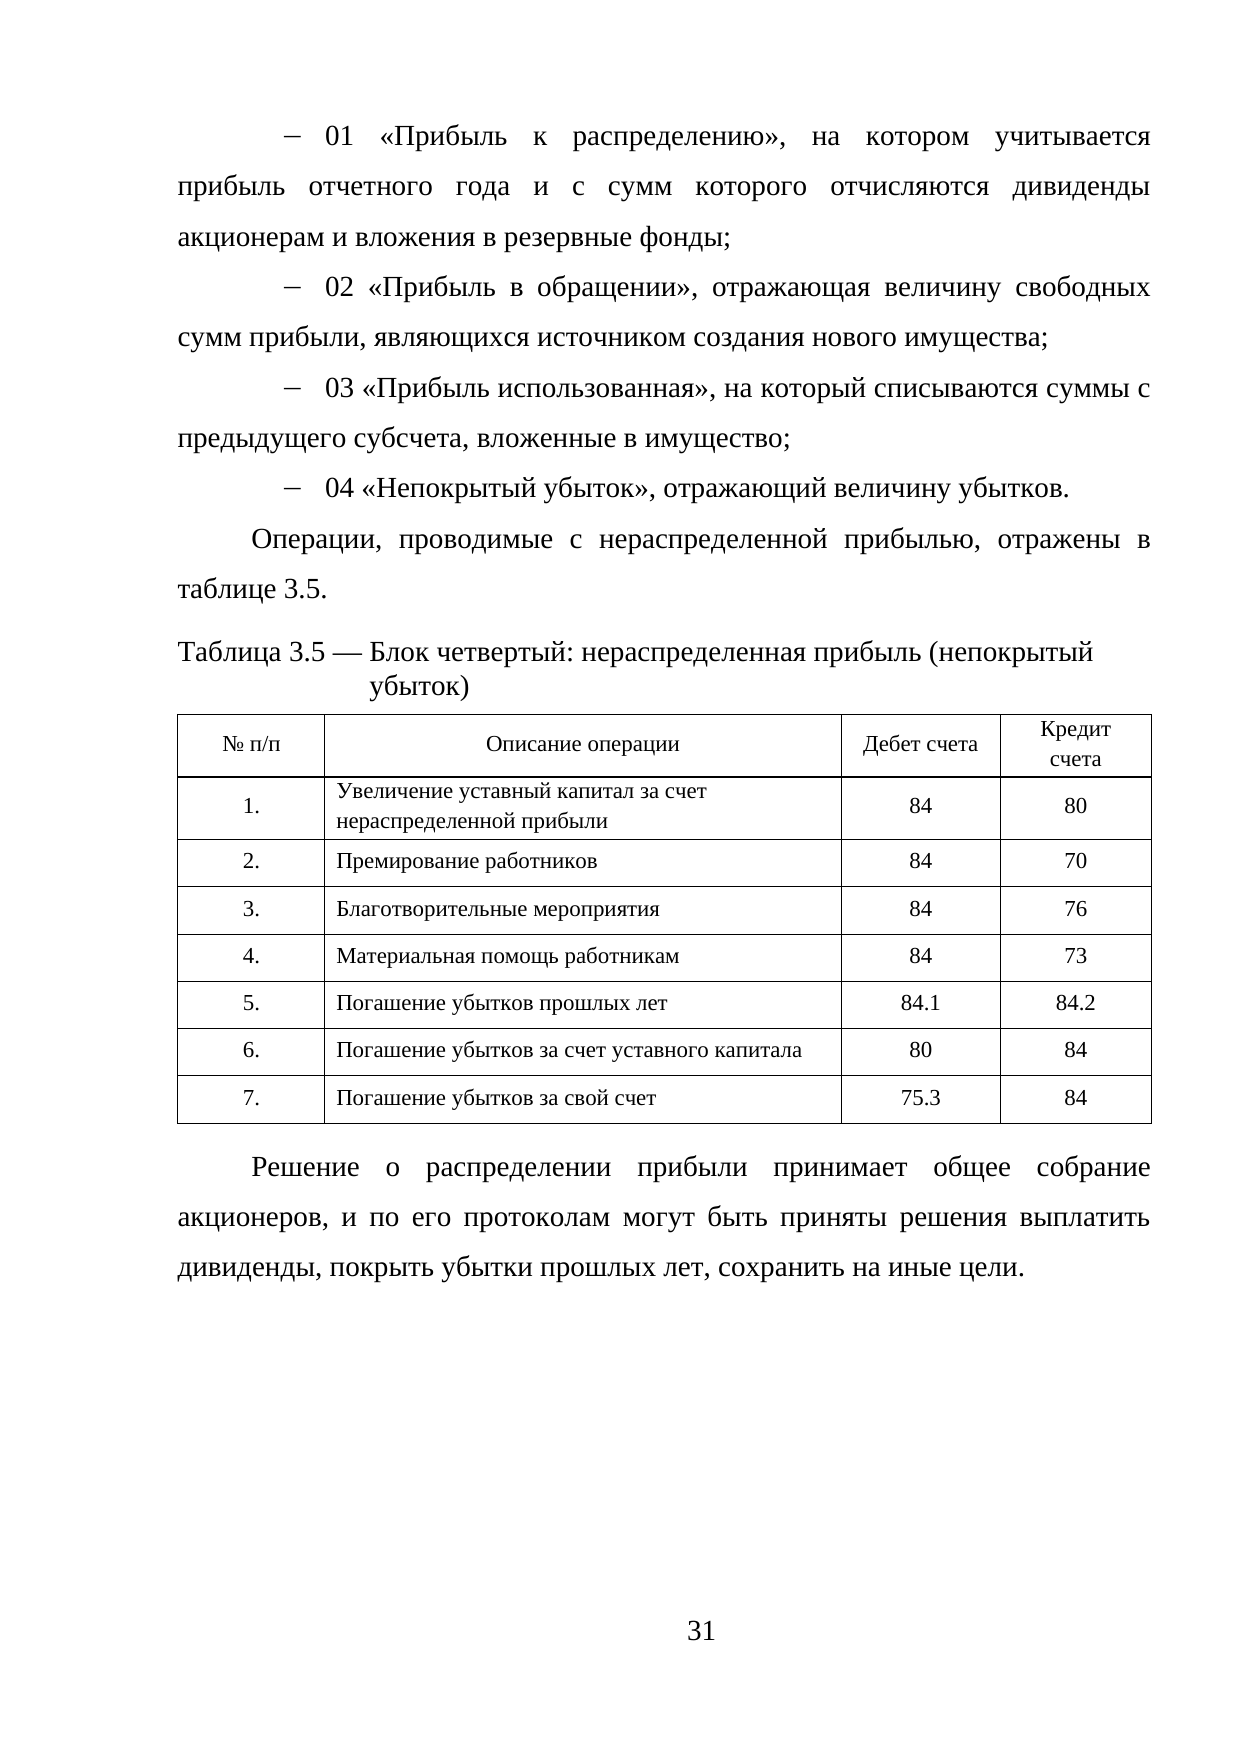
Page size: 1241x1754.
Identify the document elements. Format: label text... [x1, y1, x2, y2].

table_cell Погашение убытков за счет уставного капитала [325, 1029, 841, 1075]
table_header Описание операции [325, 715, 841, 776]
table_cell 84 [842, 840, 1000, 886]
table_cell 84 [1001, 1029, 1151, 1075]
list 03 «Прибыль использованная», на который списываются суммы с предыдущего субсчета, вложенные в имущество; [177, 370, 1152, 454]
table_header № п/п [178, 715, 324, 776]
table_cell 7. [178, 1076, 324, 1123]
table_cell 80 [1001, 778, 1151, 839]
table_cell 73 [1001, 935, 1151, 981]
table_cell 84.2 [1001, 982, 1151, 1028]
table_cell 70 [1001, 840, 1151, 886]
table_cell Материальная помощь работникам [325, 935, 841, 981]
table_cell 1. [178, 778, 324, 839]
table_cell 84 [842, 887, 1000, 933]
list 01 «Прибыль к распределению», на котором учитывается прибыль отчетного года и с сумм которого отчисляются дивиденды акционерам и вложения в резервные фонды; [177, 118, 1152, 252]
table_cell 6. [178, 1029, 324, 1075]
table_cell Благотворительные мероприятия [325, 887, 841, 933]
text Решение о распределении прибыли принимает общее собрание акционеров, и по его протоколам могут быть приняты решения выплатить дивиденды, покрыть убытки прошлых лет, сохранить на иные цели. [177, 1149, 1152, 1283]
table_cell 5. [178, 982, 324, 1028]
table_cell 84 [1001, 1076, 1151, 1123]
table_header Дебет счета [842, 715, 1000, 776]
table_header Кредит счета [1001, 715, 1151, 776]
list 04 «Непокрытый убыток», отражающий величину убытков. [177, 471, 1152, 504]
table_cell 84.1 [842, 982, 1000, 1028]
text Операции, проводимые с нераспределенной прибылью, отражены в таблице 3.5. [177, 521, 1152, 605]
table_cell 76 [1001, 887, 1151, 933]
table_cell 4. [178, 935, 324, 981]
table_cell 3. [178, 887, 324, 933]
table_cell Увеличение уставный капитал за счет нераспределенной прибыли [325, 778, 841, 839]
table_cell 84 [842, 778, 1000, 839]
table_cell Премирование работников [325, 840, 841, 886]
table_cell Погашение убытков за свой счет [325, 1076, 841, 1123]
subtitle Таблица 3.5 — Блок четвертый: нераспределенная прибыль (непокрытый убыток) [177, 634, 1152, 701]
table_cell 84 [842, 935, 1000, 981]
table_cell Погашение убытков прошлых лет [325, 982, 841, 1028]
list 02 «Прибыль в обращении», отражающая величину свободных сумм прибыли, являющихся источником создания нового имущества; [177, 269, 1152, 353]
table_cell 2. [178, 840, 324, 886]
table_cell 80 [842, 1029, 1000, 1075]
table_cell 75.3 [842, 1076, 1000, 1123]
